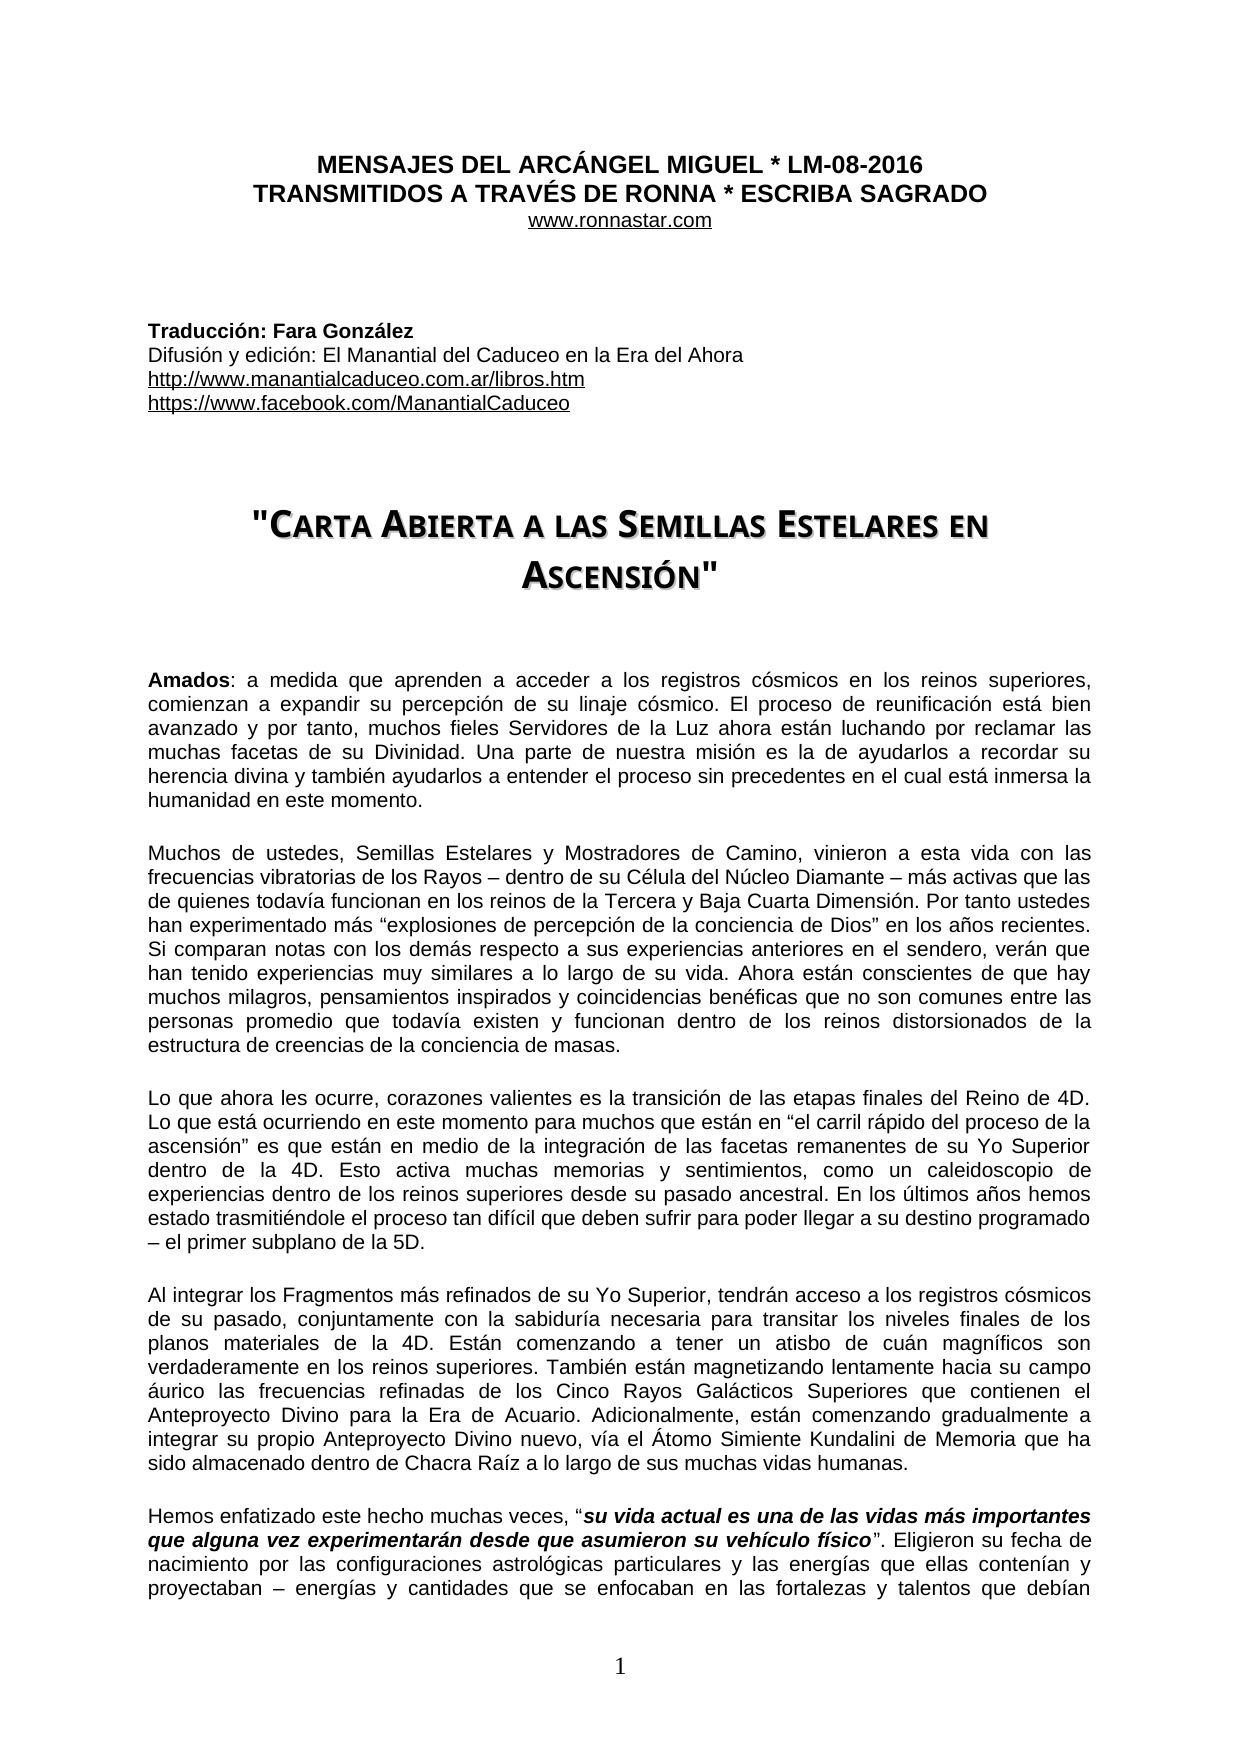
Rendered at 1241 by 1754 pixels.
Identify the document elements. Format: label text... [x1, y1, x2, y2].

text Traducción: González Difusión y edición: El Manantial del Caduceo en la Era del Ahora http://www.manantialcaduceo.com.ar/libros.htm https://www.facebook.com/ManantialCaduceo [148, 318, 1092, 414]
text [148, 1504, 1092, 1599]
text Muchos de ustedes, Semillas Estelares y Mostradores de Camino, vinieron a esta vida con las frecuencias vibratorias de los Rayos – dentro de su Célula del Núcleo Diamante – más activas que las de quienes todavía funcionan en los reinos de la Tercera y Baja Cuarta Dimensión. Por tanto ustedes han experimentado más “explosiones de percepción de la conciencia de Dios” en los años recientes. Si comparan notas con los demás respecto a sus experiencias anteriores en el sendero, verán que han tenido experiencias muy similares a lo largo de su vida. Ahora están conscientes de que hay muchos milagros, pensamientos inspirados y coincidencias benéficas que no son comunes entre las personas promedio que todavía existen y funcionan dentro de los reinos distorsionados de la estructura de creencias de la conciencia de masas. [148, 841, 1092, 1057]
text MENSAJES DEL ARCÁNGEL MIGUEL * LM-08-2016 TRANSMITIDOS A TRAVÉS DE RONNA * ESCRIBA SAGRADO www.ronnastar.com [148, 150, 1092, 231]
text Al integrar los Fragmentos más refinados de su Yo Superior, tendrán acceso a los registros cósmicos de su pasado, conjuntamente con la sabiduría necesaria para transitar los niveles finales de los planos materiales de la 4D. Están comenzando a tener un atisbo de cuán magníficos son verdaderamente en los reinos superiores. También están magnetizando lentamente hacia su campo áurico las frecuencias refinadas de los Cinco Rayos Galácticos Superiores que contienen el Anteproyecto Divino para la Era de Acuario. Adicionalmente, están comenzando gradualmente a integrar su propio Anteproyecto Divino nuevo, vía el Átomo Simiente Kundalini de Memoria que ha sido almacenado dentro de Chacra Raíz a lo largo de sus muchas vidas humanas. [148, 1283, 1092, 1474]
subtitle "Carta Abierta a las Semillas Estelares en Ascensión" [148, 497, 1092, 599]
text Lo que ahora les ocurre, corazones valientes es la transición de las etapas finales del Reino de 4D. Lo que está ocurriendo en este momento para muchos que están en “el carril rápido del proceso de la ascensión” es que están en medio de la integración de las facetas remanentes de su Yo Superior dentro de la 4D. Esto activa muchas memorias y sentimientos, como un caleidoscopio de experiencias dentro de los reinos superiores desde su pasado ancestral. En los últimos años hemos estado trasmitiéndole el proceso tan difícil que deben sufrir para poder llegar a su destino programado – el primer subplano de la 5D. [148, 1086, 1092, 1254]
text Amados: a medida que aprenden a acceder a los registros cósmicos en los reinos superiores, comienzan a expandir su percepción de su linaje cósmico. El proceso de reunificación está bien avanzado y por tanto, muchos fieles Servidores de la Luz ahora están luchando por reclamar las muchas facetas de su Divinidad. Una parte de nuestra misión es la de ayudarlos a recordar su herencia divina y también ayudarlos a entender el proceso sin precedentes en el cual está inmersa la humanidad en este momento. [148, 668, 1092, 812]
